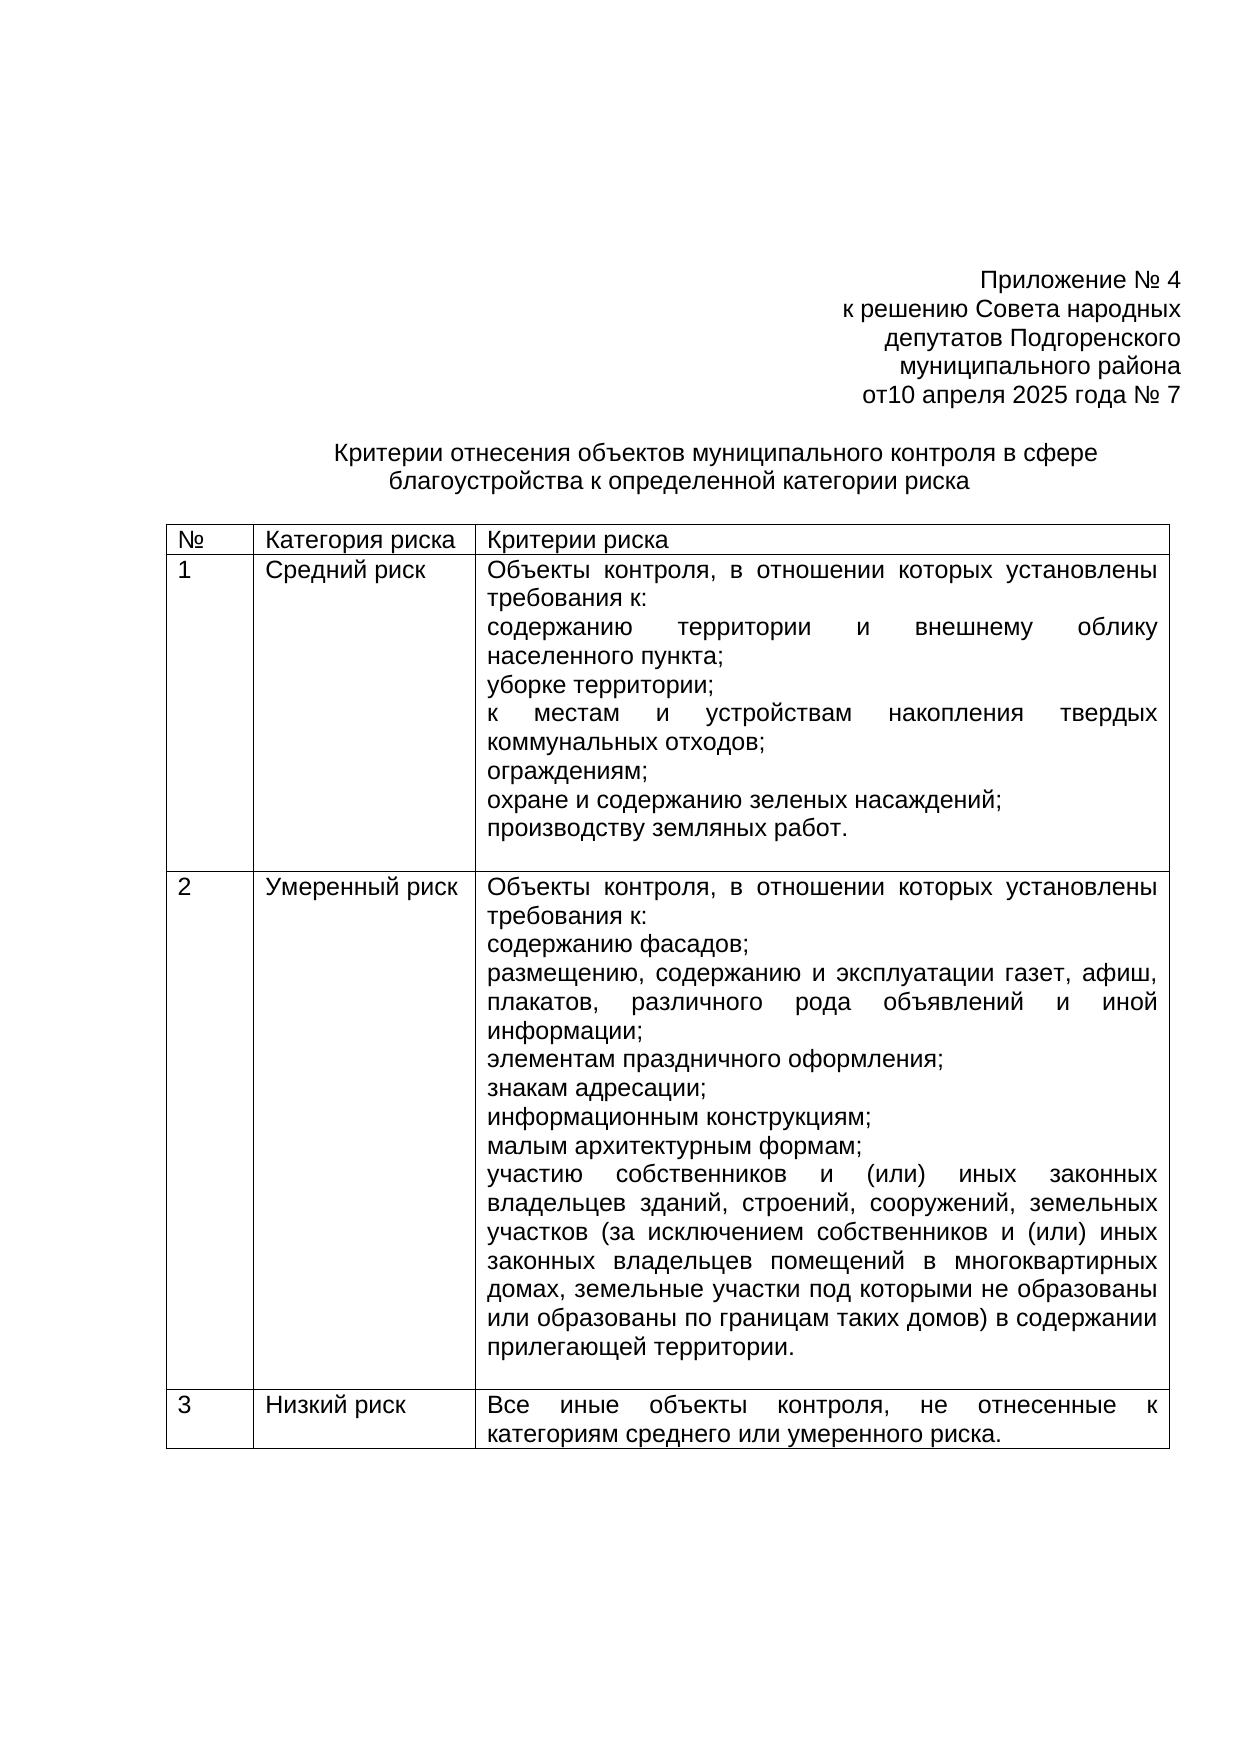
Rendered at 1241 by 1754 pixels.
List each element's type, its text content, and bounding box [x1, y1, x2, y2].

table_cell Все иные объекты контроля, не отнесенные к категориям среднего или умеренного риска. [476, 1390, 1169, 1448]
table_header Категория риска [254, 525, 475, 553]
text Приложение № 4 [177, 265, 1181, 294]
text депутатов Подгоренского [177, 322, 1181, 351]
table_cell 2 [167, 872, 253, 1389]
text от10 апреля 2025 года № 7 [177, 380, 1181, 409]
table_header № [167, 525, 253, 553]
text к решению Совета народных [177, 294, 1181, 322]
table_cell 1 [167, 555, 253, 871]
table_cell Низкий риск [254, 1390, 475, 1448]
table_header Критерии риска [476, 525, 1169, 553]
table_cell Умеренный риск [254, 872, 475, 1389]
text муниципального района [177, 351, 1181, 380]
table_cell Средний риск [254, 555, 475, 871]
text Критерии отнесения объектов муниципального контроля в сфере благоустройства к определенной категории риска [177, 437, 1181, 495]
table_cell 3 [167, 1390, 253, 1448]
table_cell Объекты контроля, в отношении которых установлены требования к: содержанию территории и внешнему облику населенного пункта; уборке территории; к местам и устройствам накопления твердых коммунальных отходов; ограждениям; охране и содержанию зеленых насаждений; производству земляных работ. [476, 555, 1169, 871]
table_cell Объекты контроля, в отношении которых установлены требования к: содержанию фасадов; размещению, содержанию и эксплуатации газет, афиш, плакатов, различного рода объявлений и иной информации; элементам праздничного оформления; знакам адресации; информационным конструкциям; малым архитектурным формам; участию собственников и (или) иных законных владельцев зданий, строений, сооружений, земельных участков (за исключением собственников и (или) иных законных владельцев помещений в многоквартирных домах, земельные участки под которыми не образованы или образованы по границам таких домов) в содержании прилегающей территории. [476, 872, 1169, 1389]
